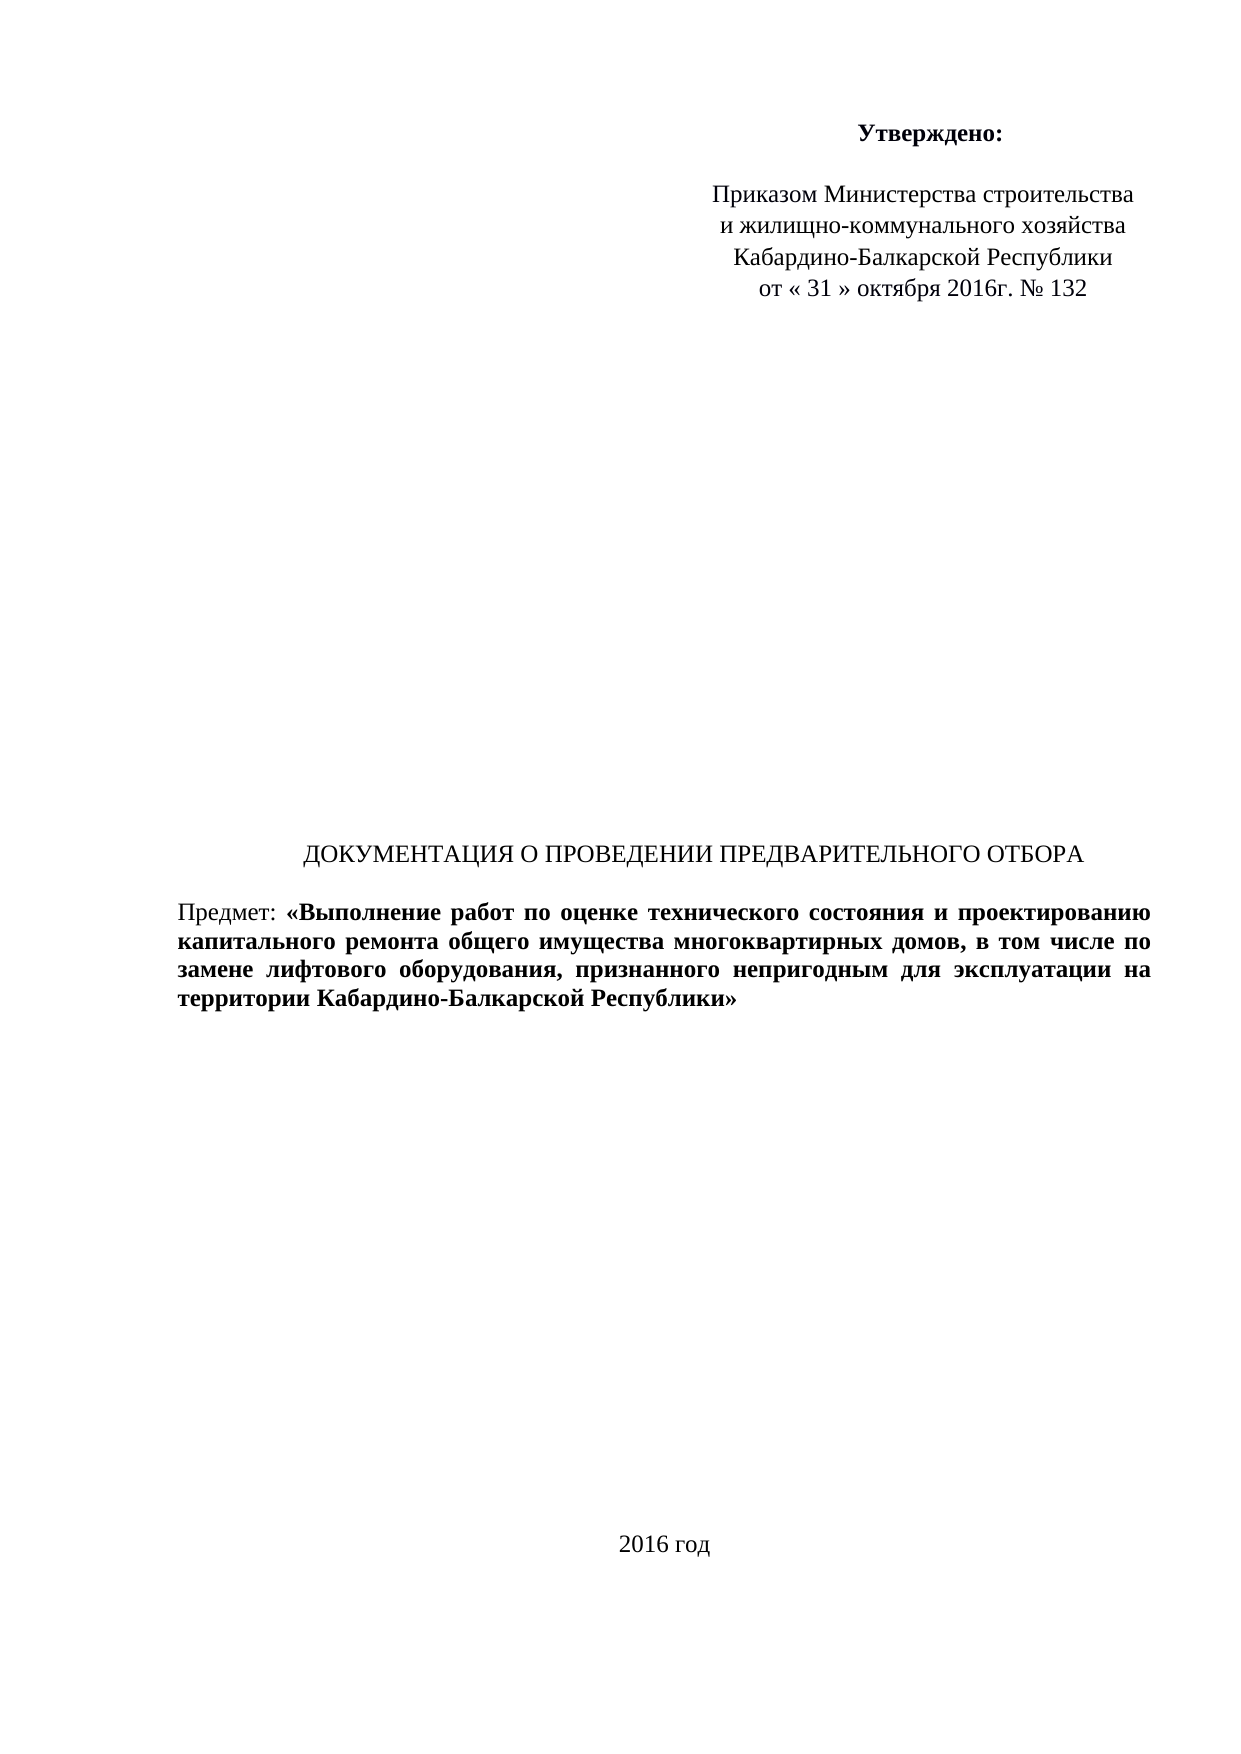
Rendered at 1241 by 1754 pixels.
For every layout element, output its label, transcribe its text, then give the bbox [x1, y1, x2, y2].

text Предмет: «Выполнение работ по оценке технического состояния и проектированию капитального ремонта общего имущества многоквартирных домов, в том числе по замене лифтового оборудования, признанного непригодным для эксплуатации на территории Кабардино-Балкарской Республики» [177, 897, 1152, 1012]
text от « 31 » октября 2016г. № 132 [709, 273, 1137, 301]
text Утверждено: [723, 118, 1137, 147]
list ДОКУМЕНТАЦИЯ О ПРОВЕДЕНИИ ПРЕДВАРИТЕЛЬНОГО ОТБОРА [236, 839, 1152, 868]
text 2016 год [177, 1529, 1152, 1558]
text Приказом Министерства строительства и жилищно-коммунального хозяйства Кабардино-Балкарской Республики [709, 149, 1137, 270]
